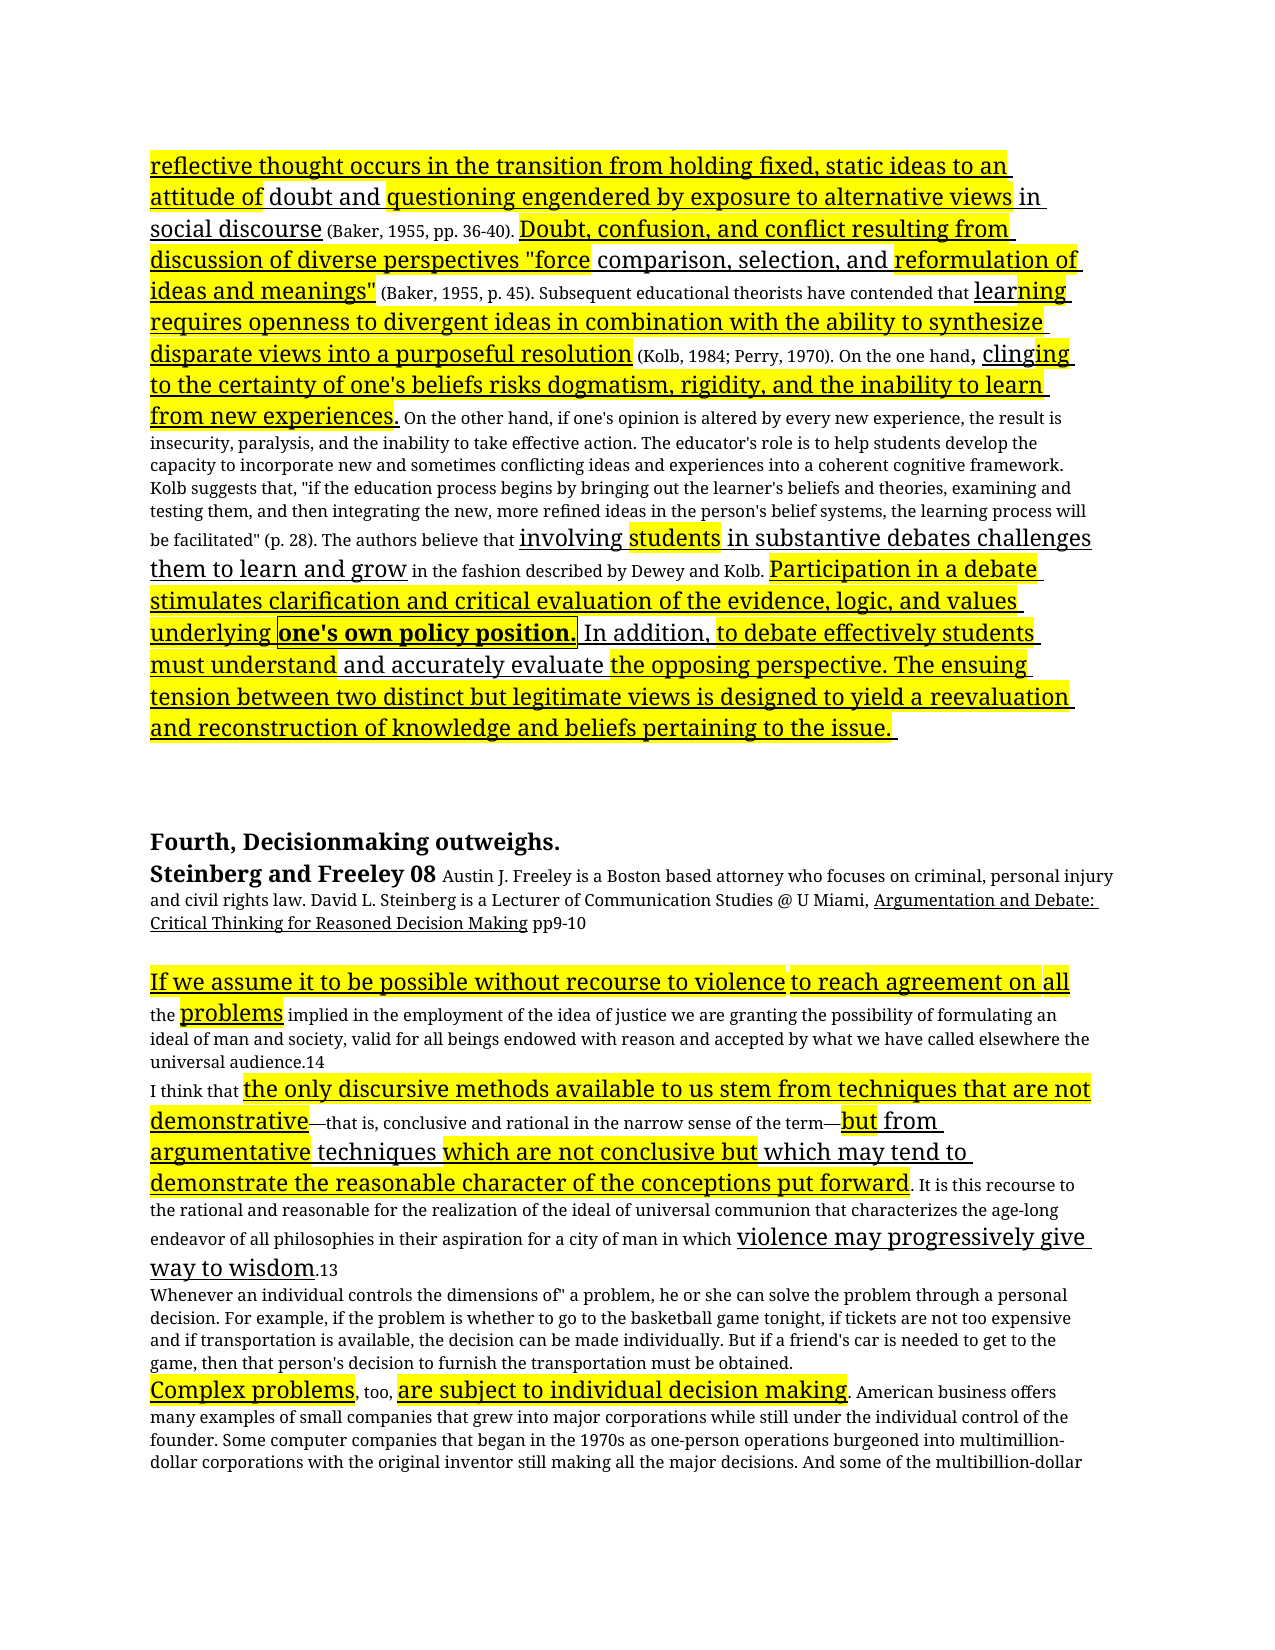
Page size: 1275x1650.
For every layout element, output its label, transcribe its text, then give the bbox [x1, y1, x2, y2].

text Steinberg and Freeley 08 Austin J. Freeley is a Boston based attorney who focuses on criminal, personal injury and civil rights law. David L. Steinberg is a Lecturer of Communication Studies @ U Miami, Argumentation and Debate: Critical Thinking for Reasoned Decision Making pp9-10 [150, 857, 1125, 934]
text Whenever an individual controls the dimensions of" a problem, he or she can solve the problem through a personal decision. For example, if the problem is whether to go to the basketball game tonight, if tickets are not too expensive and if transportation is available, the decision can be made individually. But if a friend's car is needed to get to the game, then that person's decision to furnish the transportation must be obtained. [150, 1283, 1095, 1374]
subtitle Fourth, Decisionmaking outweighs. [150, 826, 1125, 857]
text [150, 150, 1095, 743]
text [150, 1374, 1095, 1474]
text I think that the only discursive methods available to us stem from techniques that are not demonstrative—that is, conclusive and rational in the narrow sense of the term—but from argumentative techniques which are not conclusive but which may tend to demonstrate the reasonable character of the conceptions put forward. It is this recourse to the rational and reasonable for the realization of the ideal of universal communion that characterizes the age-long endeavor of all philosophies in their aspiration for a city of man in which violence may progressively give way to wisdom.13 [150, 1073, 1095, 1283]
text If we assume it to be possible without recourse to violence to reach agreement on all the problems implied in the employment of the idea of justice we are granting the possibility of formulating an ideal of man and society, valid for all beings endowed with reason and accepted by what we have called elsewhere the universal audience.14 [150, 965, 1095, 1073]
